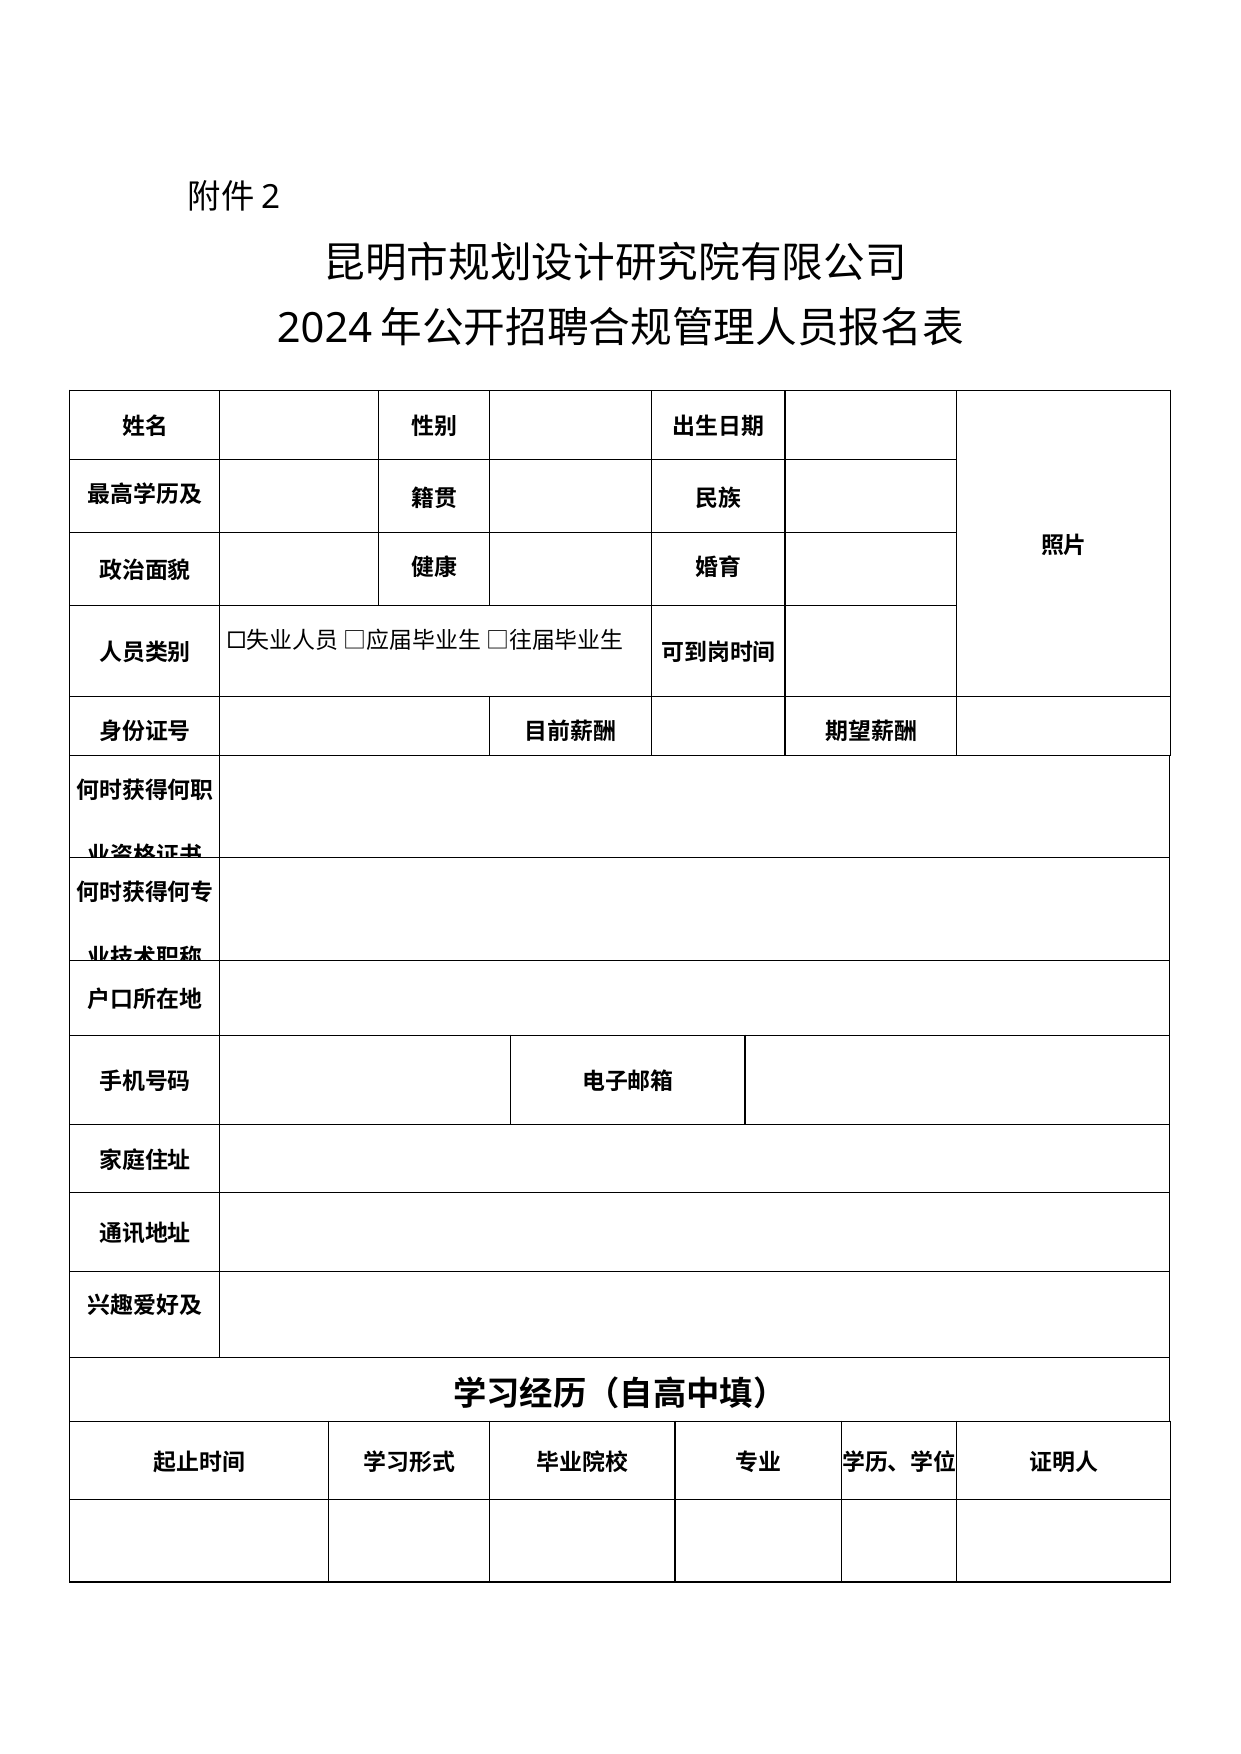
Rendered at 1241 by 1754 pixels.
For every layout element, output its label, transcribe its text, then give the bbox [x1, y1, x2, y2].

table_cell 学习经历（自高中填） [70, 1358, 1169, 1421]
table_cell [220, 756, 1169, 857]
table_cell 政治面貌 [70, 533, 219, 604]
text 2024年公开招聘合规管理人员报名表 [187, 292, 1053, 357]
table_cell [786, 533, 956, 604]
table_header 出生日期 [652, 391, 784, 459]
table_cell [842, 1500, 956, 1581]
table_cell 通讯地址 [70, 1193, 219, 1271]
table_cell [220, 460, 378, 532]
table_cell [220, 858, 1169, 960]
table_cell 可到岗时间 [652, 606, 784, 696]
table_header [490, 391, 651, 459]
table_cell [786, 606, 956, 696]
text 附件2 [187, 162, 1053, 227]
table_cell [652, 697, 784, 755]
table_cell 民族 [652, 460, 784, 532]
table_cell [220, 961, 1169, 1034]
table_cell 何时获得何职业资格证书 [70, 756, 219, 857]
table_cell 家庭住址 [70, 1125, 219, 1192]
table_cell [676, 1500, 841, 1581]
table_cell 何时获得何专业技术职称 [70, 858, 219, 960]
table_cell 健康 状况 [379, 533, 489, 604]
table_cell 身份证号 [70, 697, 219, 755]
table_cell [220, 1193, 1169, 1271]
table_cell [220, 1036, 510, 1123]
table_cell [329, 1500, 489, 1581]
table_cell 学习形式 [329, 1422, 489, 1499]
table_cell [786, 460, 956, 532]
table_cell 毕业院校 [490, 1422, 674, 1499]
table_cell [490, 1500, 674, 1581]
table_cell [490, 533, 651, 604]
table_cell 起止时间 [70, 1422, 328, 1499]
table_cell [957, 1500, 1170, 1581]
table_cell 电子邮箱 [511, 1036, 744, 1123]
table_cell 证明人 [957, 1422, 1170, 1499]
table_cell 学历、学位 [842, 1422, 956, 1499]
table_header [220, 391, 378, 459]
table_cell [220, 533, 378, 604]
table_cell [957, 697, 1170, 755]
table_cell [746, 1036, 1169, 1123]
table_header 照片 [957, 391, 1170, 696]
table_cell 专业 [676, 1422, 841, 1499]
table_cell 失业人员 □应届毕业生 □往届毕业生 [220, 606, 651, 696]
table_cell 手机号码 [70, 1036, 219, 1123]
table_cell [220, 1272, 1169, 1357]
table_cell 兴趣爱好及 特长 [70, 1272, 219, 1357]
table_cell 籍贯 [379, 460, 489, 532]
table_cell 期望薪酬 [786, 697, 956, 755]
table_header 性别 [379, 391, 489, 459]
table_cell 目前薪酬 [490, 697, 651, 755]
table_header 姓名 [70, 391, 219, 459]
table_cell 婚育 状况 [652, 533, 784, 604]
table_cell [70, 1500, 328, 1581]
table_cell [490, 460, 651, 532]
table_cell 户口所在地 [70, 961, 219, 1034]
table_header [786, 391, 956, 459]
table_cell 人员类别 [70, 606, 219, 696]
text 昆明市规划设计研究院有限公司 [187, 227, 1053, 292]
table_cell [220, 1125, 1169, 1192]
table_cell [220, 697, 489, 755]
table_cell 最高学历及 学位 [70, 460, 219, 532]
